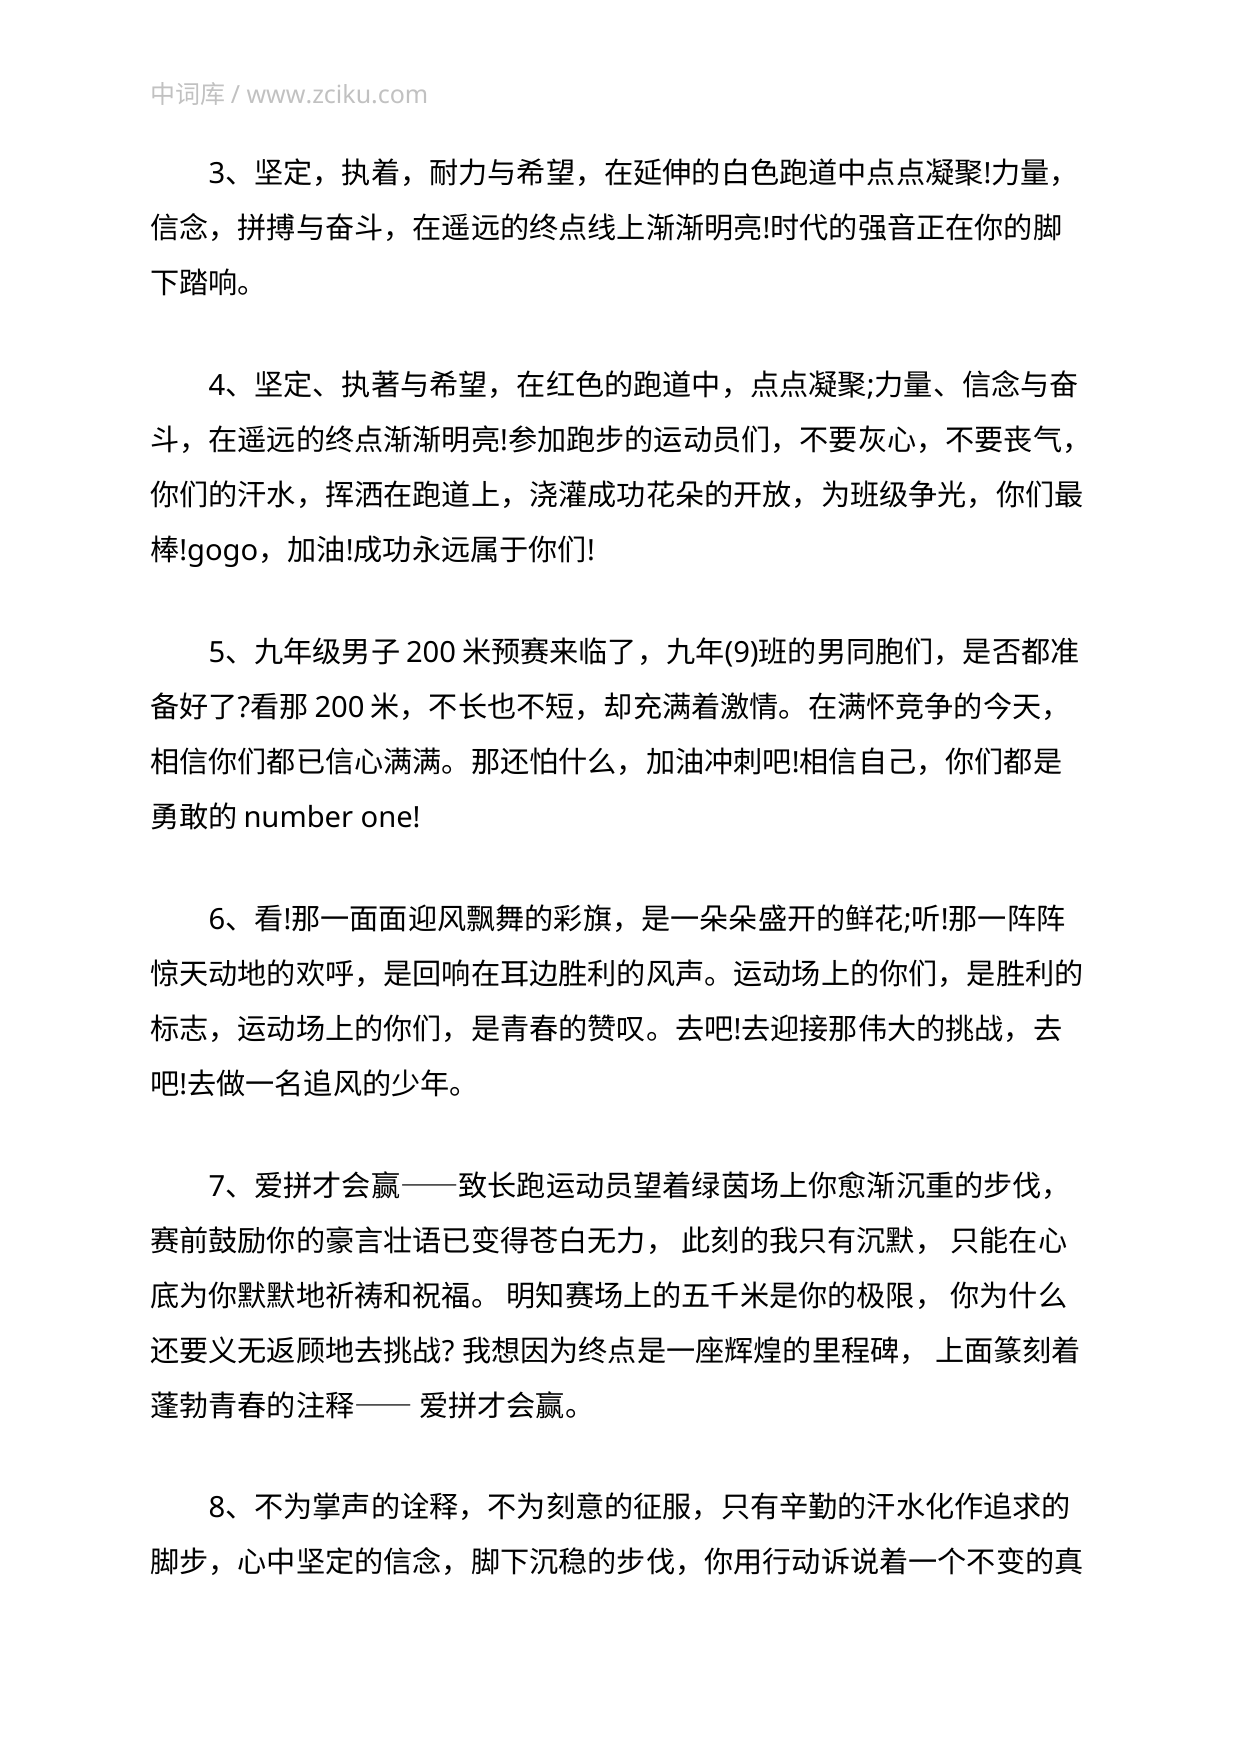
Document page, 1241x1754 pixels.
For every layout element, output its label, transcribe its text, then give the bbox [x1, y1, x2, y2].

text 3、坚定，执着，耐力与希望，在延伸的白色跑道中点点凝聚!力量，信念，拼搏与奋斗，在遥远的终点线上渐渐明亮!时代的强音正在你的脚下踏响。 [150, 150, 1090, 302]
text 5、九年级男子200米预赛来临了，九年(9)班的男同胞们，是否都准备好了?看那200米，不长也不短，却充满着激情。在满怀竞争的今天，相信你们都已信心满满。那还怕什么，加油冲刺吧!相信自己，你们都是勇敢的number one! [150, 629, 1090, 836]
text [150, 1484, 1090, 1581]
text 7、爱拼才会赢——致长跑运动员望着绿茵场上你愈渐沉重的步伐， 赛前鼓励你的豪言壮语已变得苍白无力， 此刻的我只有沉默， 只能在心底为你默默地祈祷和祝福。 明知赛场上的五千米是你的极限， 你为什么还要义无返顾地去挑战? 我想因为终点是一座辉煌的里程碑， 上面篆刻着蓬勃青春的注释—— 爱拼才会赢。 [150, 1162, 1090, 1424]
text 4、坚定、执著与希望，在红色的跑道中，点点凝聚;力量、信念与奋斗，在遥远的终点渐渐明亮!参加跑步的运动员们，不要灰心，不要丧气，你们的汗水，挥洒在跑道上，浇灌成功花朵的开放，为班级争光，你们最棒!gogo，加油!成功永远属于你们! [150, 362, 1090, 569]
text 6、看!那一面面迎风飘舞的彩旗，是一朵朵盛开的鲜花;听!那一阵阵惊天动地的欢呼，是回响在耳边胜利的风声。运动场上的你们，是胜利的标志，运动场上的你们，是青春的赞叹。去吧!去迎接那伟大的挑战，去吧!去做一名追风的少年。 [150, 896, 1090, 1103]
